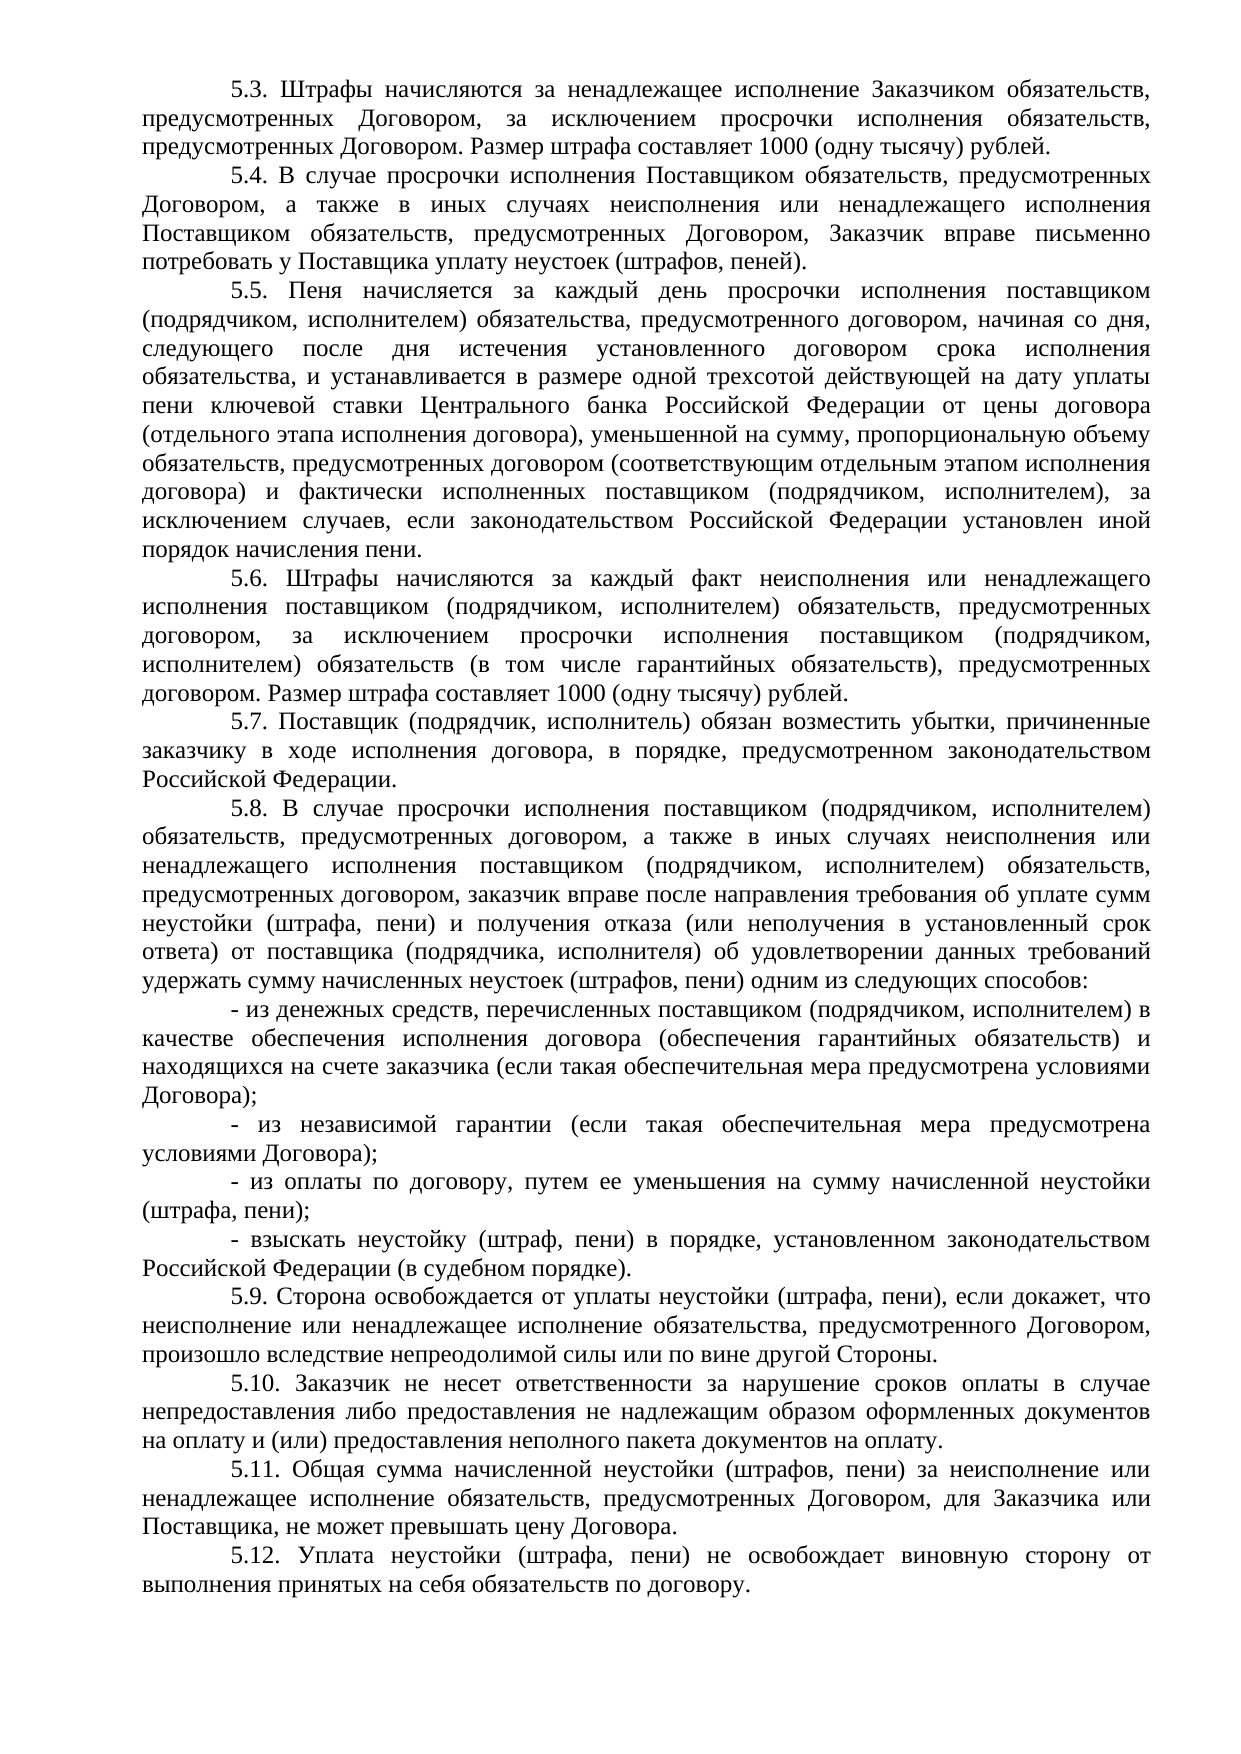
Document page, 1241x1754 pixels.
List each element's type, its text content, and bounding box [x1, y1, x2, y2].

text 5.6. Штрафы начисляются за каждый факт неисполнения или ненадлежащего исполнения поставщиком (подрядчиком, исполнителем) обязательств, предусмотренных договором, за исключением просрочки исполнения поставщиком (подрядчиком, исполнителем) обязательств (в том числе гарантийных обязательств), предусмотренных договором. Размер штрафа составляет 1000 (одну тысячу) рублей. [142, 563, 1152, 706]
text 5.8. В случае просрочки исполнения поставщиком (подрядчиком, исполнителем) обязательств, предусмотренных договором, а также в иных случаях неисполнения или ненадлежащего исполнения поставщиком (подрядчиком, исполнителем) обязательств, предусмотренных договором, заказчик вправе после направления требования об уплате сумм неустойки (штрафа, пени) и получения отказа (или неполучения в установленный срок ответа) от поставщика (подрядчика, исполнителя) об удовлетворении данных требований удержать сумму начисленных неустоек (штрафов, пени) одним из следующих способов: [142, 793, 1152, 994]
text - взыскать неустойку (штраф, пени) в порядке, установленном законодательством Российской Федерации (в судебном порядке). [142, 1224, 1152, 1281]
text 5.7. Поставщик (подрядчик, исполнитель) обязан возместить убытки, причиненные заказчику в ходе исполнения договора, в порядке, предусмотренном законодательством Российской Федерации. [142, 706, 1152, 793]
text 5.10. Заказчик не несет ответственности за нарушение сроков оплаты в случае непредоставления либо предоставления не надлежащим образом оформленных документов на оплату и (или) предоставления неполного пакета документов на оплату. [142, 1368, 1152, 1454]
text 5.9. Сторона освобождается от уплаты неустойки (штрафа, пени), если докажет, что неисполнение или ненадлежащее исполнение обязательства, предусмотренного Договором, произошло вследствие непреодолимой силы или по вине другой Стороны. [142, 1281, 1152, 1368]
text 5.3. Штрафы начисляются за ненадлежащее исполнение Заказчиком обязательств, предусмотренных Договором, за исключением просрочки исполнения обязательств, предусмотренных Договором. Размер штрафа составляет 1000 (одну тысячу) рублей. [142, 74, 1152, 160]
text - из оплаты по договору, путем ее уменьшения на сумму начисленной неустойки (штрафа, пени); [142, 1166, 1152, 1224]
text 5.11. Общая сумма начисленной неустойки (штрафов, пени) за неисполнение или ненадлежащее исполнение обязательств, предусмотренных Договором, для Заказчика или Поставщика, не может превышать цену Договора. [142, 1454, 1152, 1540]
text 5.4. В случае просрочки исполнения Поставщиком обязательств, предусмотренных Договором, а также в иных случаях неисполнения или ненадлежащего исполнения Поставщиком обязательств, предусмотренных Договором, Заказчик вправе письменно потребовать у Поставщика уплату неустоек (штрафов, пеней). [142, 160, 1152, 275]
text - из независимой гарантии (если такая обеспечительная мера предусмотрена условиями Договора); [142, 1109, 1152, 1166]
text 5.12. Уплата неустойки (штрафа, пени) не освобождает виновную сторону от выполнения принятых на себя обязательств по договору. [142, 1540, 1152, 1598]
text 5.5. Пеня начисляется за каждый день просрочки исполнения поставщиком (подрядчиком, исполнителем) обязательства, предусмотренного договором, начиная со дня, следующего после дня истечения установленного договором срока исполнения обязательства, и устанавливается в размере одной трехсотой действующей на дату уплаты пени ключевой ставки Центрального банка Российской Федерации от цены договора (отдельного этапа исполнения договора), уменьшенной на сумму, пропорциональную объему обязательств, предусмотренных договором (соответствующим отдельным этапом исполнения договора) и фактически исполненных поставщиком (подрядчиком, исполнителем), за исключением случаев, если законодательством Российской Федерации установлен иной порядок начисления пени. [142, 275, 1152, 563]
text - из денежных средств, перечисленных поставщиком (подрядчиком, исполнителем) в качестве обеспечения исполнения договора (обеспечения гарантийных обязательств) и находящихся на счете заказчика (если такая обеспечительная мера предусмотрена условиями Договора); [142, 994, 1152, 1109]
